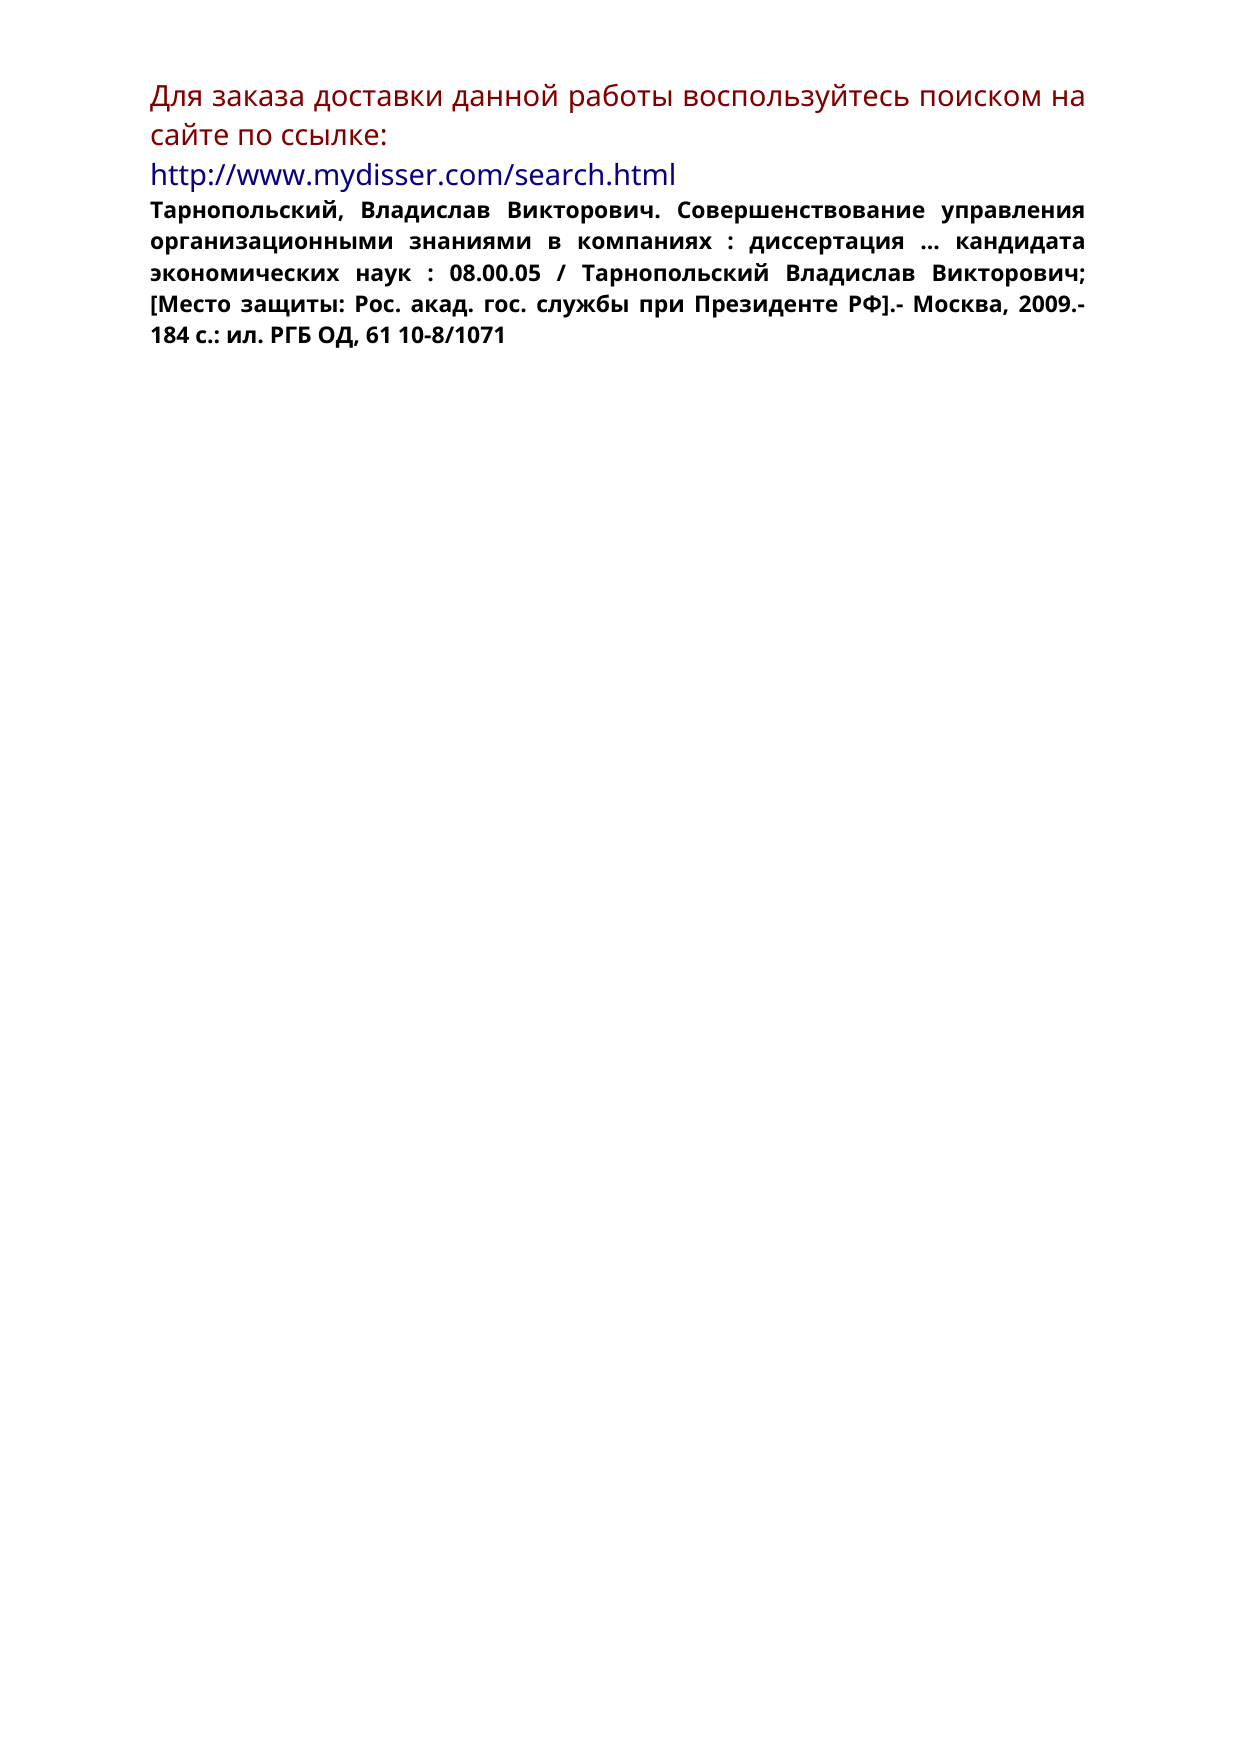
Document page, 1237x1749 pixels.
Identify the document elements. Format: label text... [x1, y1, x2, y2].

text Тарнопольский, Владислав Викторович. Совершенствование управления организационными знаниями в компаниях : диссертация ... кандидата экономических наук : 08.00.05 / Тарнопольский Владислав Викторович; [Место защиты: Рос. акад. гос. службы при Президенте РФ].- Москва, 2009.- 184 с.: ил. РГБ ОД, 61 10-8/1071 [150, 194, 1086, 350]
